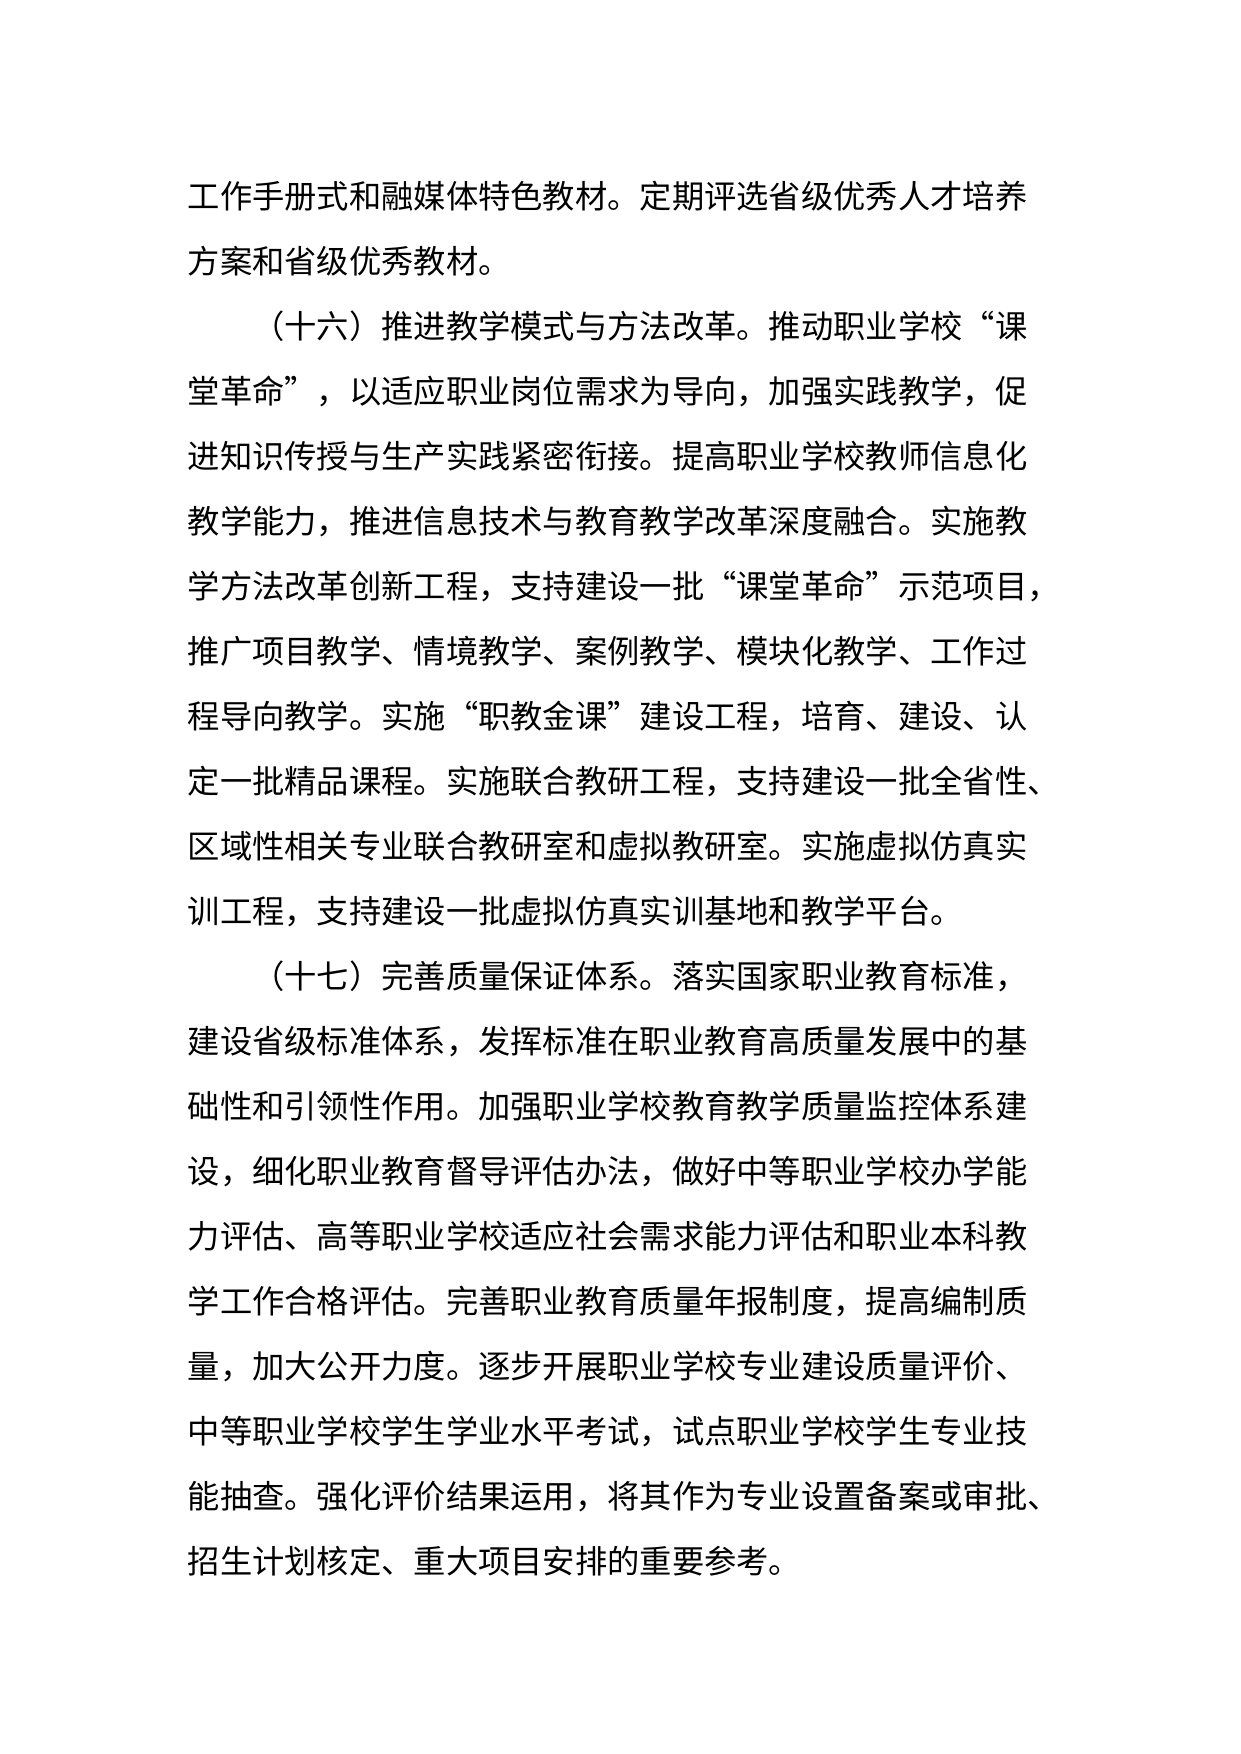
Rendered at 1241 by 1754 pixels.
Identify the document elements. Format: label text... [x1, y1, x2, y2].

text （十六）推进教学模式与方法改革。推动职业学校“课堂革命”，以适应职业岗位需求为导向，加强实践教学，促进知识传授与生产实践紧密衔接。提高职业学校教师信息化教学能力，推进信息技术与教育教学改革深度融合。实施教学方法改革创新工程，支持建设一批“课堂革命”示范项目，推广项目教学、情境教学、案例教学、模块化教学、工作过程导向教学。实施“职教金课”建设工程，培育、建设、认定一批精品课程。实施联合教研工程，支持建设一批全省性、区域性相关专业联合教研室和虚拟教研室。实施虚拟仿真实训工程，支持建设一批虚拟仿真实训基地和教学平台。 [187, 292, 1053, 942]
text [187, 162, 1053, 292]
text （十七）完善质量保证体系。落实国家职业教育标准，建设省级标准体系，发挥标准在职业教育高质量发展中的基础性和引领性作用。加强职业学校教育教学质量监控体系建设，细化职业教育督导评估办法，做好中等职业学校办学能力评估、高等职业学校适应社会需求能力评估和职业本科教学工作合格评估。完善职业教育质量年报制度，提高编制质量，加大公开力度。逐步开展职业学校专业建设质量评价、中等职业学校学生学业水平考试，试点职业学校学生专业技能抽查。强化评价结果运用，将其作为专业设置备案或审批、招生计划核定、重大项目安排的重要参考。 [187, 942, 1053, 1592]
